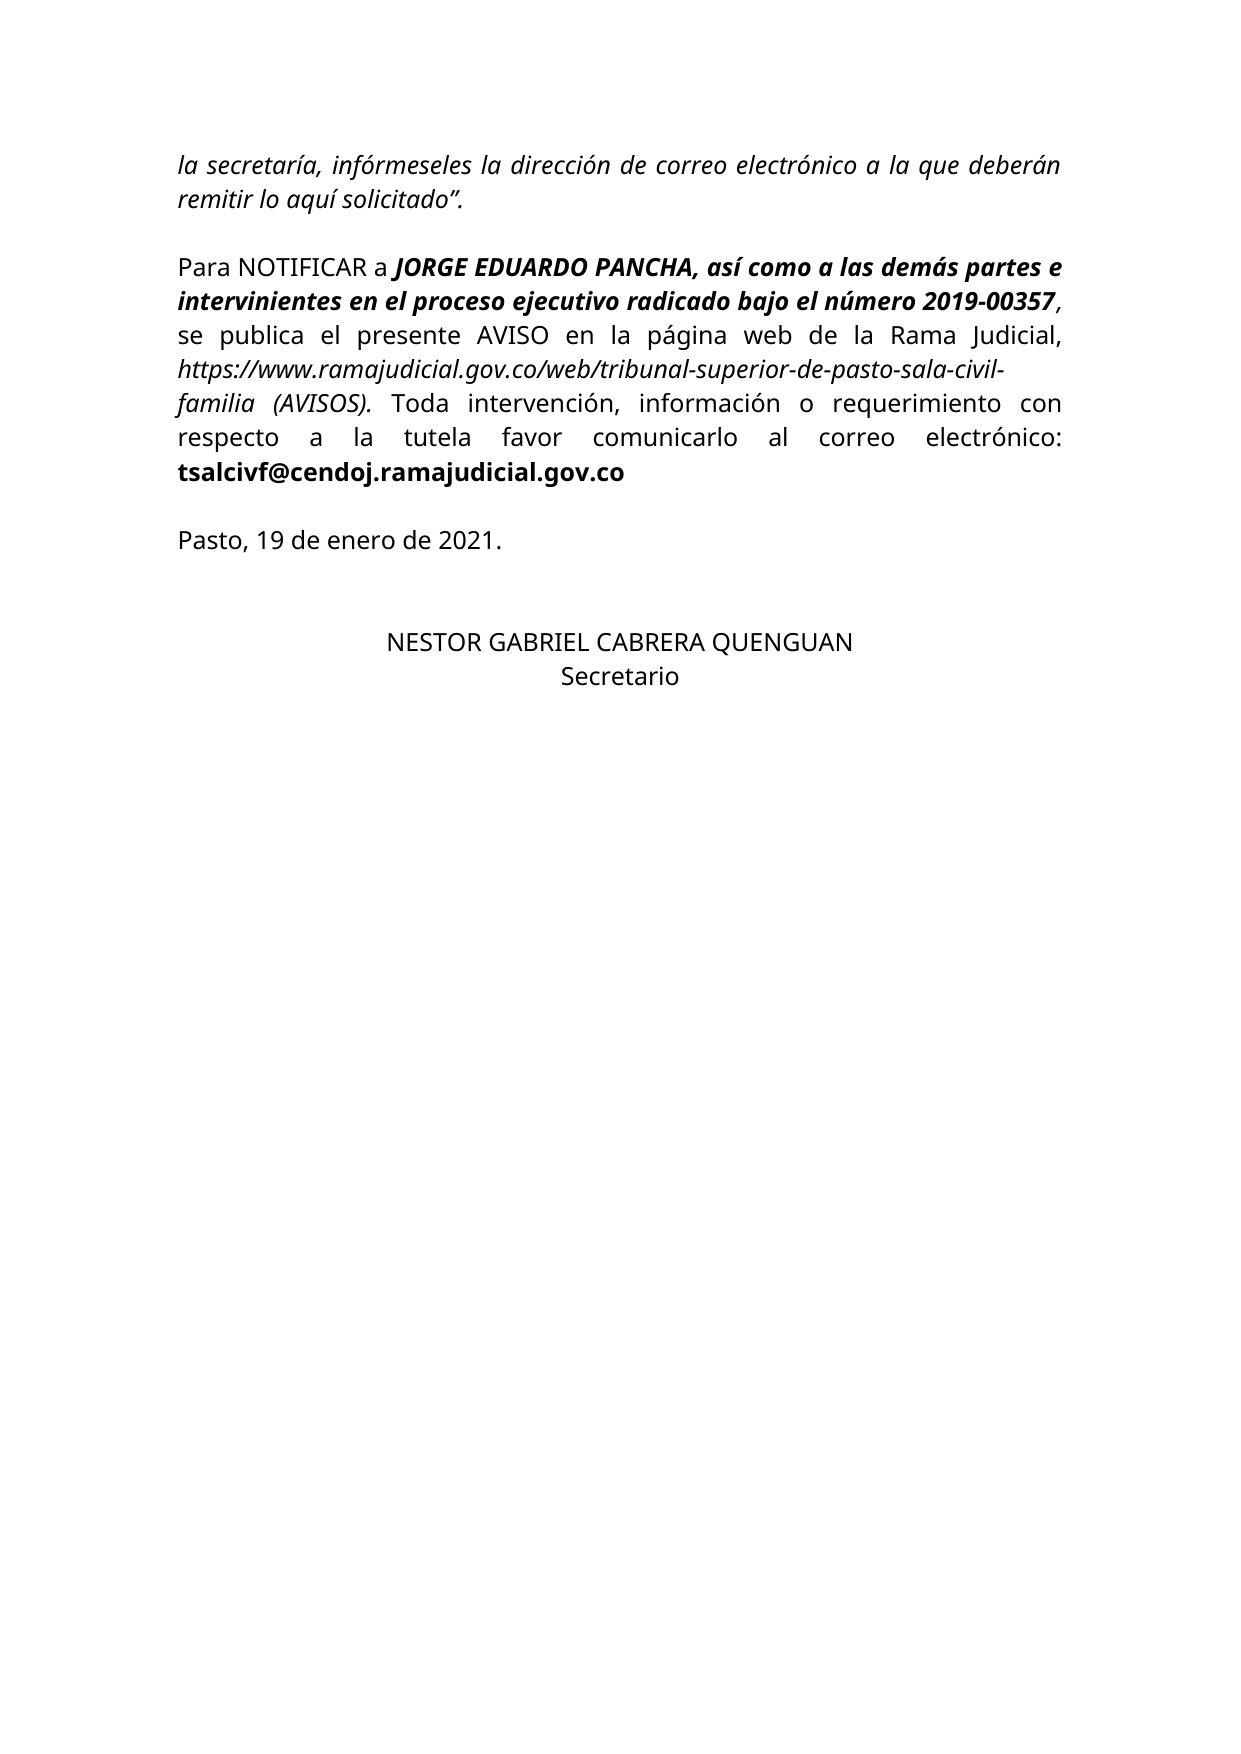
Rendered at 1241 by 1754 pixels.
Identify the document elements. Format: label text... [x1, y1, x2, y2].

text Secretario [177, 658, 1063, 693]
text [177, 148, 1063, 216]
text NESTOR GABRIEL CABRERA QUENGUAN [177, 624, 1063, 658]
text Pasto, 19 de enero de 2021. [177, 522, 1063, 556]
text Para NOTIFICAR a JORGE EDUARDO PANCHA, así como a las demás partes e intervinientes en el proceso ejecutivo radicado bajo el número 2019-00357, se publica el presente AVISO en la página web de la Rama Judicial, https://www.ramajudicial.gov.co/web/tribunal-superior-de-pasto-sala-civil-familia (AVISOS). Toda intervención, información o requerimiento con respecto a la tutela favor comunicarlo al correo electrónico: tsalcivf@cendoj.ramajudicial.gov.co [177, 250, 1063, 488]
